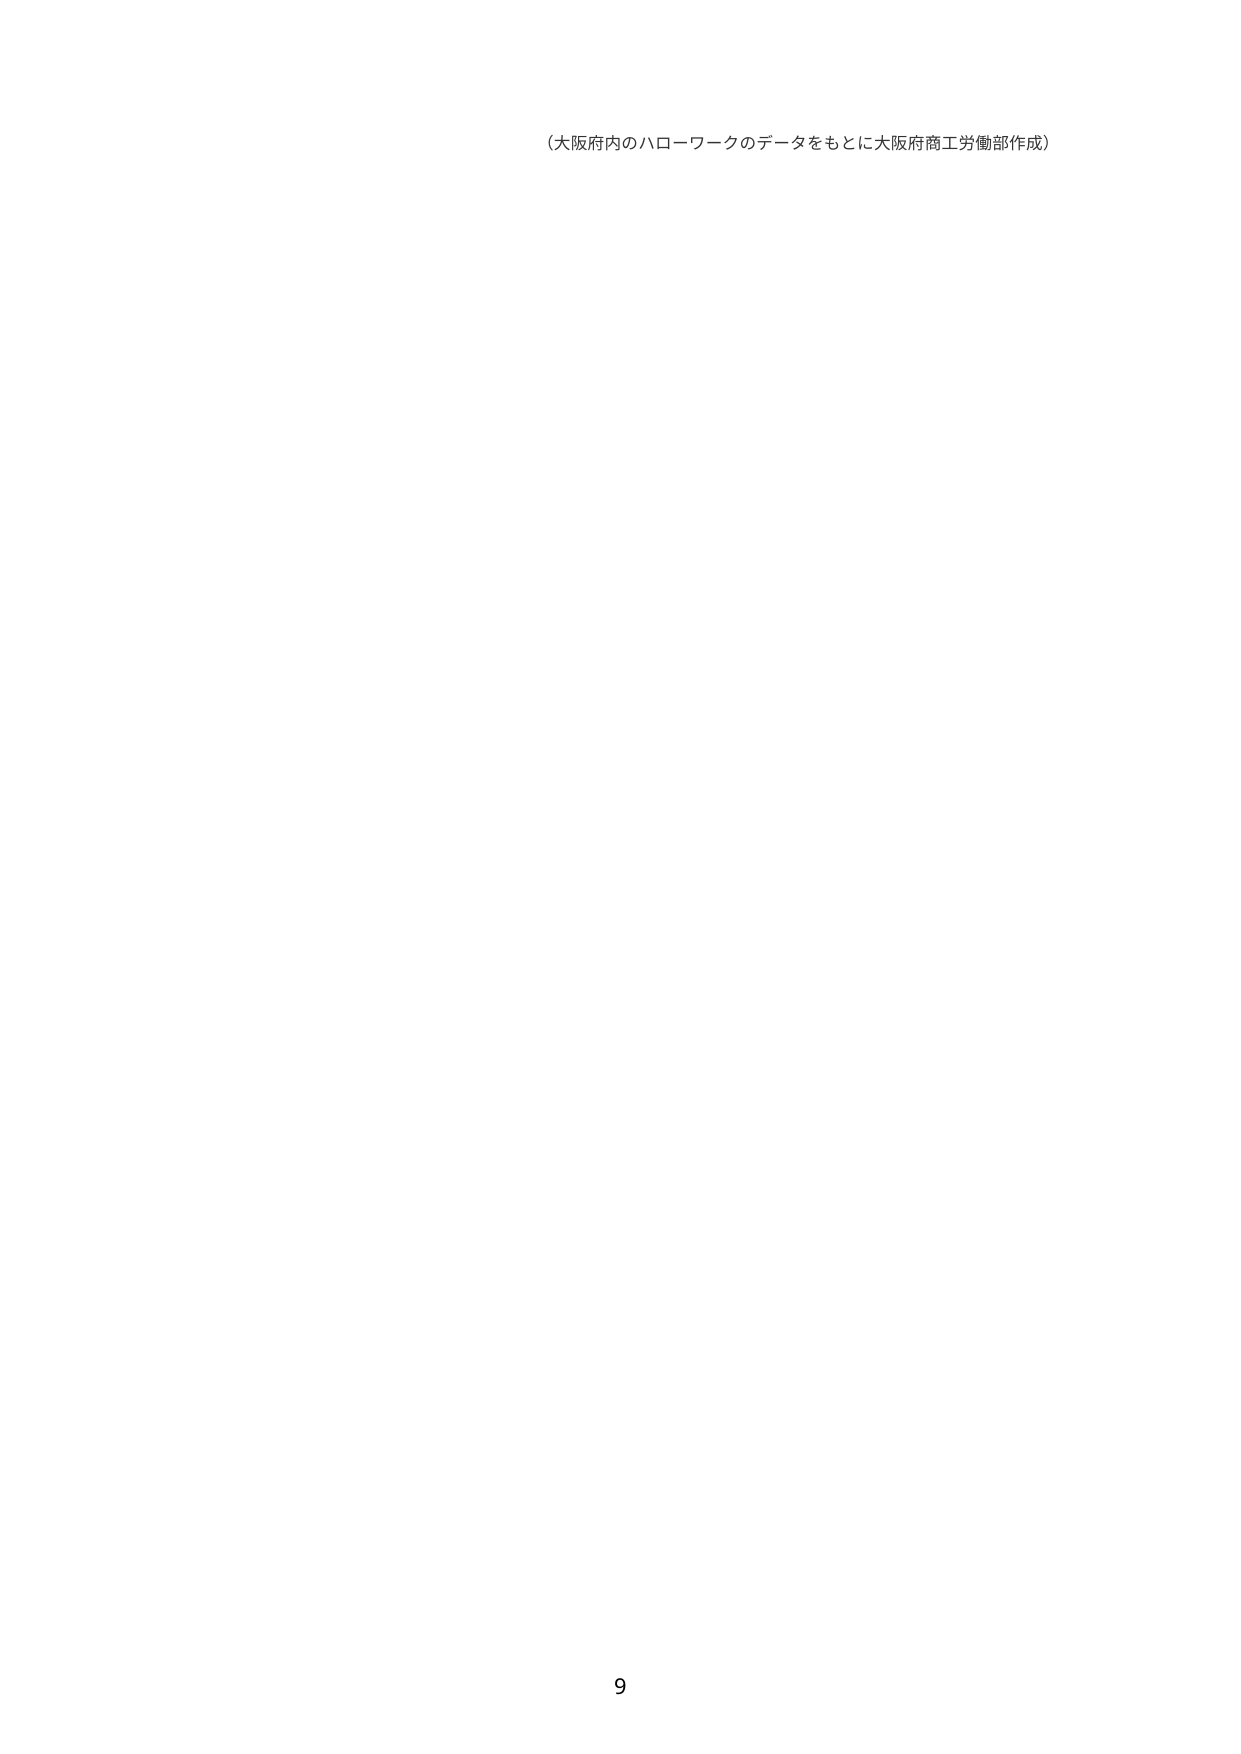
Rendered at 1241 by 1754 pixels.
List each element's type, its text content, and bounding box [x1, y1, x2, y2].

text （大阪府内のハローワークのデータをもとに大阪府商工労働部作成） [148, 124, 1059, 159]
